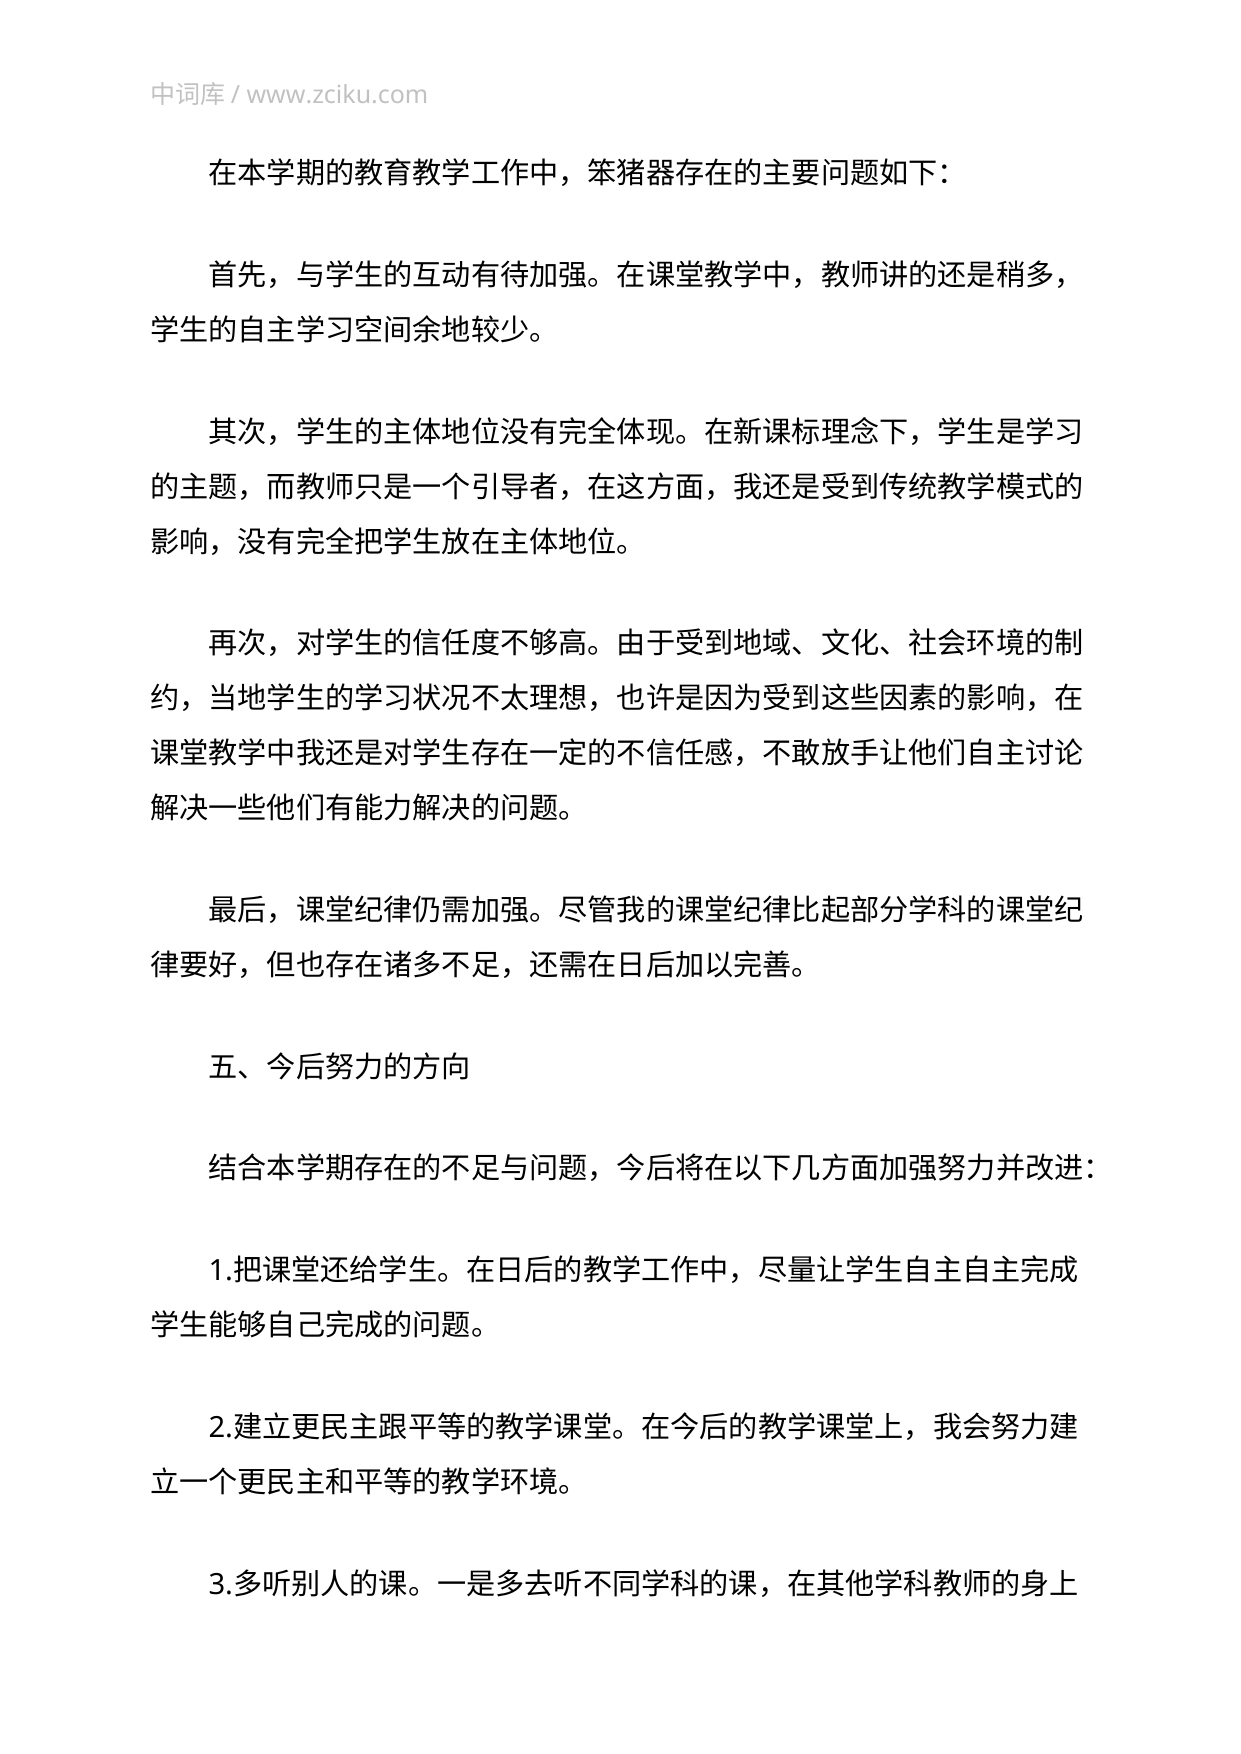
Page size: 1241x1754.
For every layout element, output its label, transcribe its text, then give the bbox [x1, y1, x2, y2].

text 其次，学生的主体地位没有完全体现。在新课标理念下，学生是学习的主题，而教师只是一个引导者，在这方面，我还是受到传统教学模式的影响，没有完全把学生放在主体地位。 [150, 408, 1090, 561]
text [150, 1560, 1090, 1603]
text 首先，与学生的互动有待加强。在课堂教学中，教师讲的还是稍多，学生的自主学习空间余地较少。 [150, 252, 1090, 349]
text 最后，课堂纪律仍需加强。尽管我的课堂纪律比起部分学科的课堂纪律要好，但也存在诸多不足，还需在日后加以完善。 [150, 886, 1090, 984]
text 在本学期的教育教学工作中，笨猪器存在的主要问题如下： [150, 150, 1090, 192]
text 五、今后努力的方向 [150, 1043, 1090, 1085]
text 2.建立更民主跟平等的教学课堂。在今后的教学课堂上，我会努力建立一个更民主和平等的教学环境。 [150, 1403, 1090, 1501]
text 1.把课堂还给学生。在日后的教学工作中，尽量让学生自主自主完成学生能够自己完成的问题。 [150, 1247, 1090, 1344]
text 再次，对学生的信任度不够高。由于受到地域、文化、社会环境的制约，当地学生的学习状况不太理想，也许是因为受到这些因素的影响，在课堂教学中我还是对学生存在一定的不信任感，不敢放手让他们自主讨论解决一些他们有能力解决的问题。 [150, 620, 1090, 827]
text 结合本学期存在的不足与问题，今后将在以下几方面加强努力并改进： [150, 1145, 1090, 1187]
